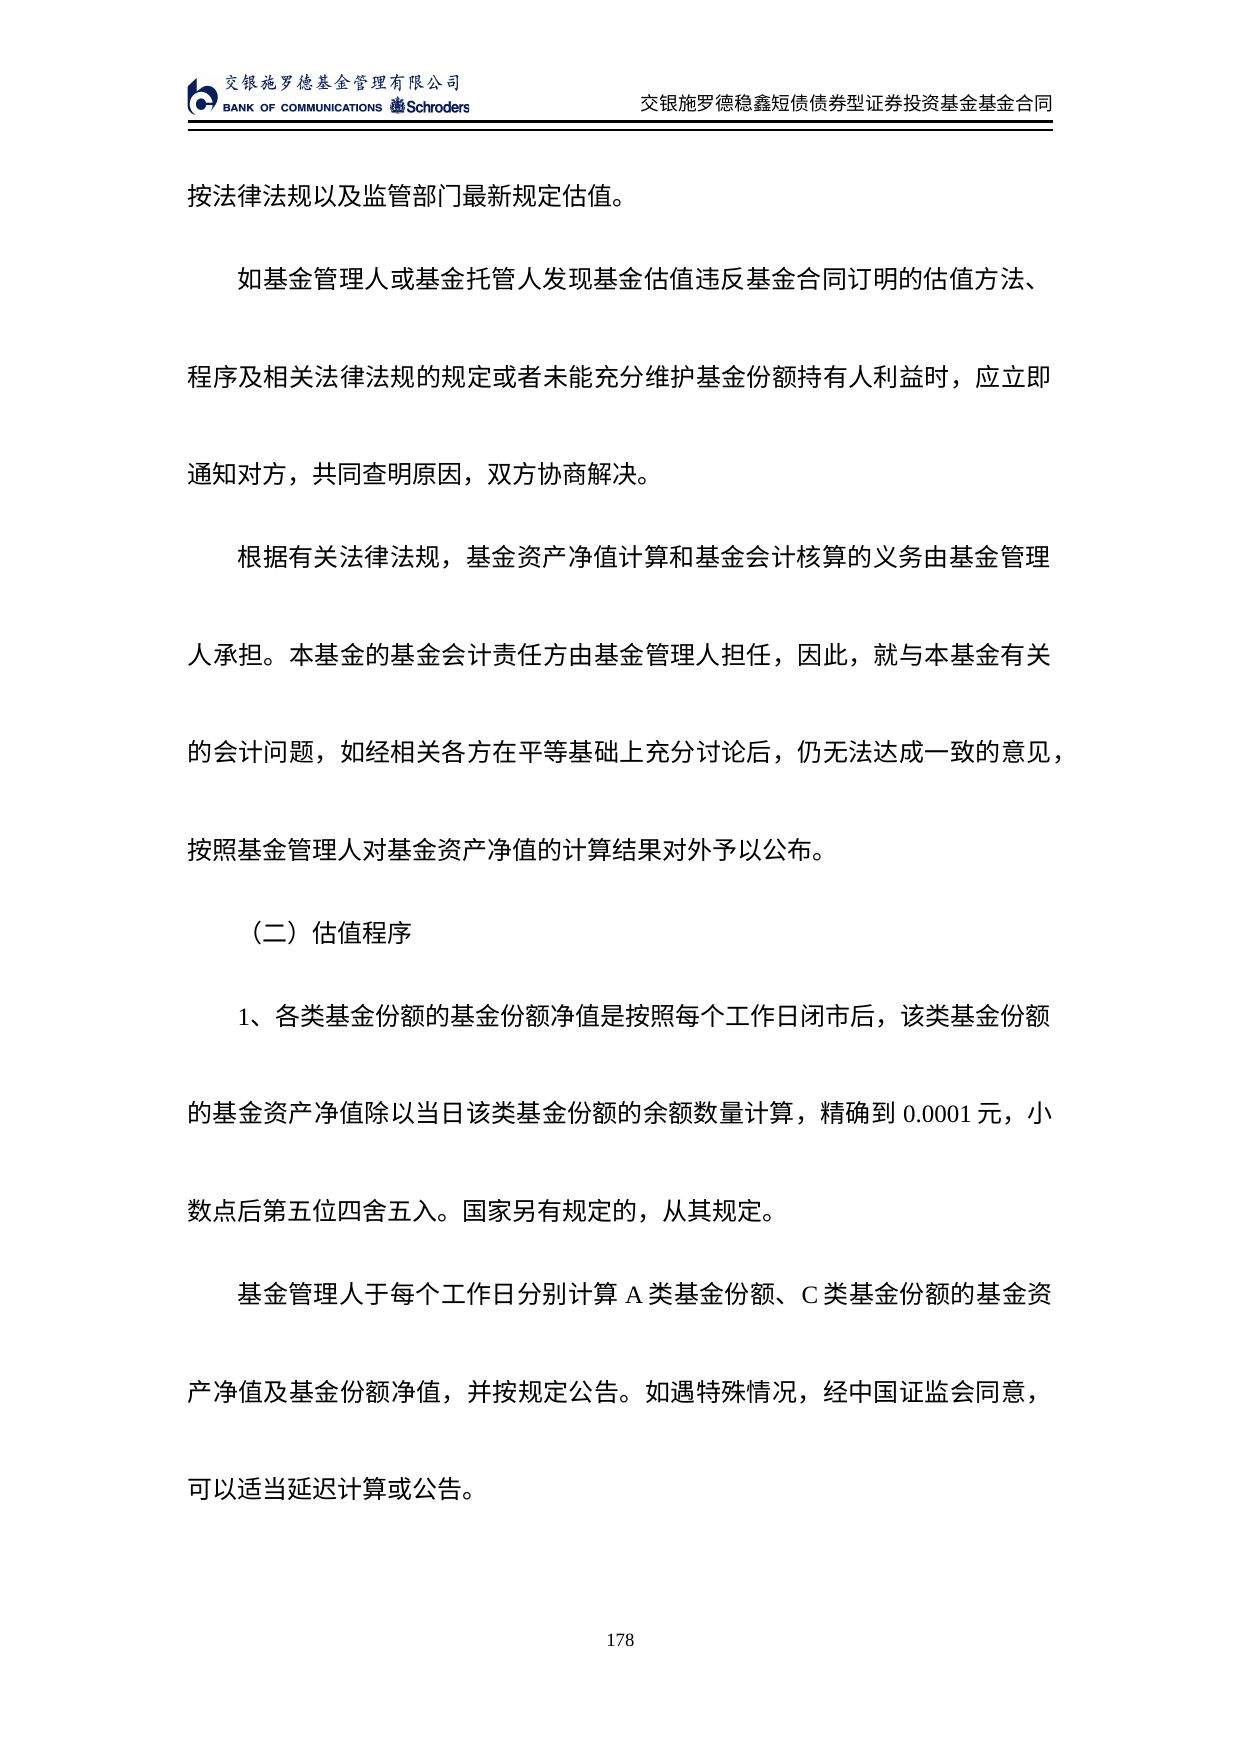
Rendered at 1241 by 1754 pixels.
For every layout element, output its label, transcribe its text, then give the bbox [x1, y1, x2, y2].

picture [187, 74, 470, 115]
text 如基金管理人或基金托管人发现基金估值违反基金合同订明的估值方法、程序及相关法律法规的规定或者未能充分维护基金份额持有人利益时，应立即通知对方，共同查明原因，双方协商解决。 [187, 245, 1053, 505]
text （二）估值程序 [187, 899, 1053, 964]
text 基金管理人于每个工作日分别计算A类基金份额、C类基金份额的基金资产净值及基金份额净值，并按规定公告。如遇特殊情况，经中国证监会同意，可以适当延迟计算或公告。 [187, 1260, 1053, 1520]
text 1、各类基金份额的基金份额净值是按照每个工作日闭市后，该类基金份额的基金资产净值除以当日该类基金份额的余额数量计算，精确到0.0001元，小数点后第五位四舍五入。国家另有规定的，从其规定。 [187, 982, 1053, 1242]
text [187, 162, 1053, 227]
text 根据有关法律法规，基金资产净值计算和基金会计核算的义务由基金管理人承担。本基金的基金会计责任方由基金管理人担任，因此，就与本基金有关的会计问题，如经相关各方在平等基础上充分讨论后，仍无法达成一致的意见，按照基金管理人对基金资产净值的计算结果对外予以公布。 [187, 523, 1053, 881]
